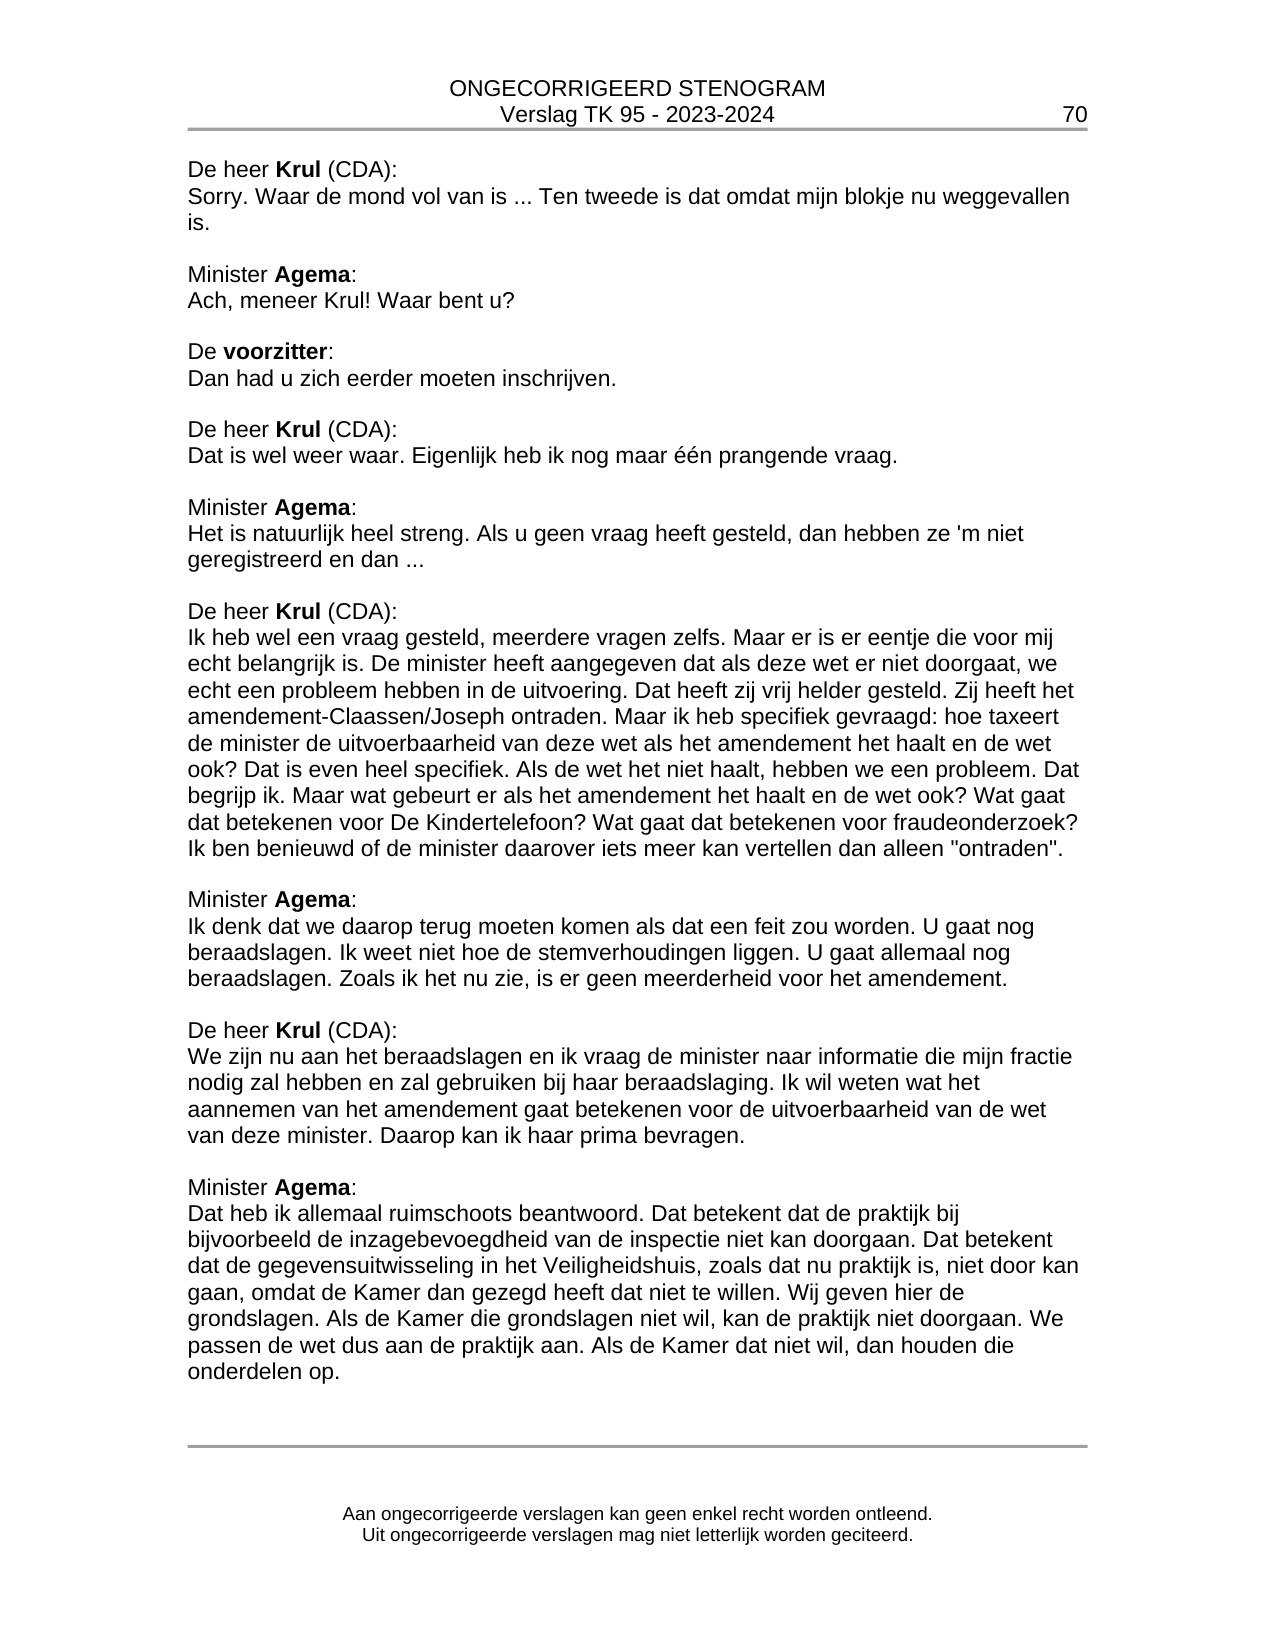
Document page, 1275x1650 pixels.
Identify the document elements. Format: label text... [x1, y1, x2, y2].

text De heer Krul (CDA): Ik heb wel een vraag gesteld, meerdere vragen zelfs. Maar er is er eentje die voor mij echt belangrijk is. De minister heeft aangegeven dat als deze wet er niet doorgaat, we echt een probleem hebben in de uitvoering. Dat heeft zij vrij helder gesteld. Zij heeft het amendement-Claassen/Joseph ontraden. Maar ik heb specifiek gevraagd: hoe taxeert de minister de uitvoerbaarheid van deze wet als het amendement het haalt en de wet ook? Dat is even heel specifiek. Als de wet het niet haalt, hebben we een probleem. Dat begrijp ik. Maar wat gebeurt er als het amendement het haalt en de wet ook? Wat gaat dat betekenen voor De Kindertelefoon? Wat gaat dat betekenen voor fraudeonderzoek? Ik ben benieuwd of de minister daarover iets meer kan vertellen dan alleen "ontraden". [187, 598, 1087, 861]
text De heer Krul (CDA): Dat is wel weer waar. Eigenlijk heb ik nog maar één prangende vraag. [187, 416, 1087, 469]
text Minister Agema: Dat heb ik allemaal ruimschoots beantwoord. Dat betekent dat de praktijk bij bijvoorbeeld de inzagebevoegdheid van de inspectie niet kan doorgaan. Dat betekent dat de gegevensuitwisseling in het Veiligheidshuis, zoals dat nu praktijk is, niet door kan gaan, omdat de Kamer dan gezegd heeft dat niet te willen. Wij geven hier de grondslagen. Als de Kamer die grondslagen niet wil, kan de praktijk niet doorgaan. We passen de wet dus aan de praktijk aan. Als de Kamer dat niet wil, dan houden die onderdelen op. [187, 1173, 1087, 1384]
text De heer Krul (CDA): Sorry. Waar de mond vol van is ... Ten tweede is dat omdat mijn blokje nu weggevallen is. [187, 156, 1087, 236]
text Minister Agema: Ik denk dat we daarop terug moeten komen als dat een feit zou worden. U gaat nog beraadslagen. Ik weet niet hoe de stemverhoudingen liggen. U gaat allemaal nog beraadslagen. Zoals ik het nu zie, is er geen meerderheid voor het amendement. [187, 886, 1087, 992]
text De voorzitter: Dan had u zich eerder moeten inschrijven. [187, 338, 1087, 391]
text De heer Krul (CDA): We zijn nu aan het beraadslagen en ik vraag de minister naar informatie die mijn fractie nodig zal hebben en zal gebruiken bij haar beraadslaging. Ik wil weten wat het aannemen van het amendement gaat betekenen voor de uitvoerbaarheid van de wet van deze minister. Daarop kan ik haar prima bevragen. [187, 1017, 1087, 1148]
text Minister Agema: Het is natuurlijk heel streng. Als u geen vraag heeft gesteld, dan hebben ze 'm niet geregistreerd en dan ... [187, 494, 1087, 573]
text Minister Agema: Ach, meneer Krul! Waar bent u? [187, 261, 1087, 313]
